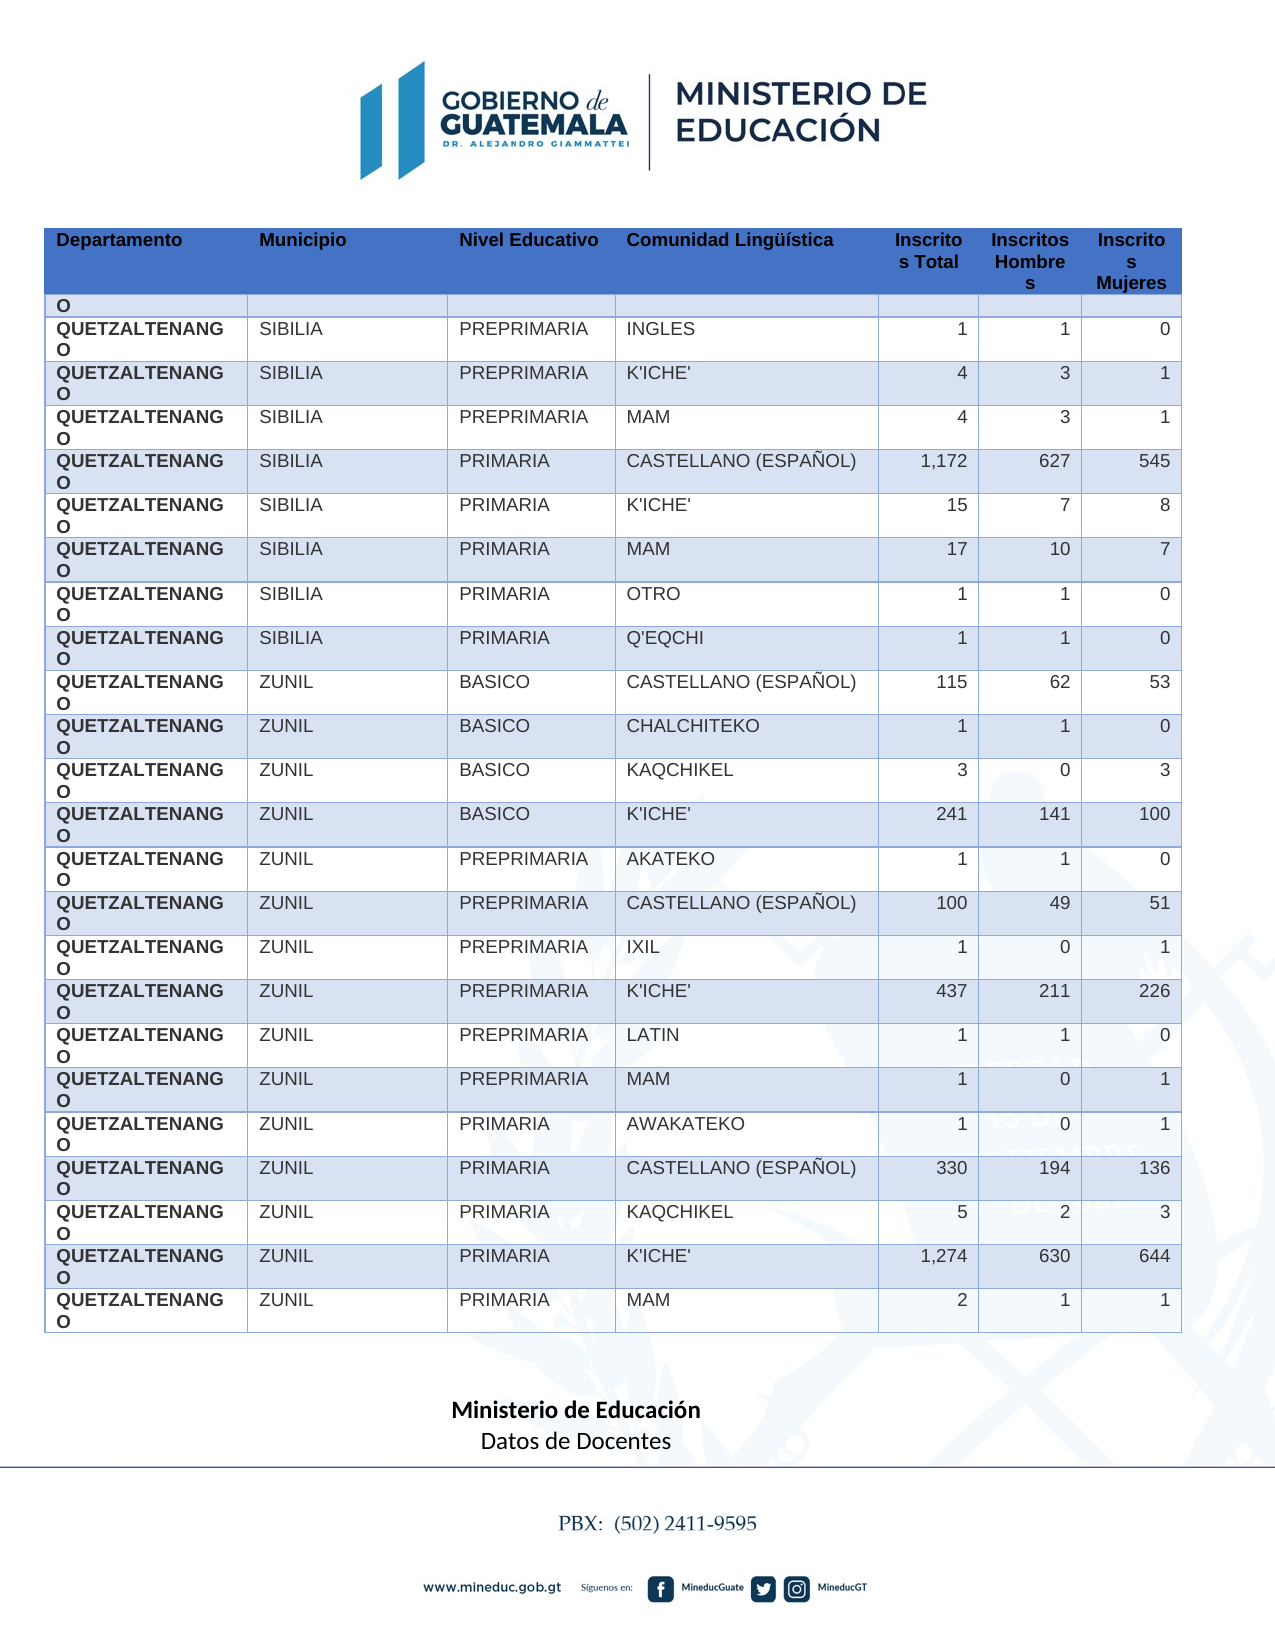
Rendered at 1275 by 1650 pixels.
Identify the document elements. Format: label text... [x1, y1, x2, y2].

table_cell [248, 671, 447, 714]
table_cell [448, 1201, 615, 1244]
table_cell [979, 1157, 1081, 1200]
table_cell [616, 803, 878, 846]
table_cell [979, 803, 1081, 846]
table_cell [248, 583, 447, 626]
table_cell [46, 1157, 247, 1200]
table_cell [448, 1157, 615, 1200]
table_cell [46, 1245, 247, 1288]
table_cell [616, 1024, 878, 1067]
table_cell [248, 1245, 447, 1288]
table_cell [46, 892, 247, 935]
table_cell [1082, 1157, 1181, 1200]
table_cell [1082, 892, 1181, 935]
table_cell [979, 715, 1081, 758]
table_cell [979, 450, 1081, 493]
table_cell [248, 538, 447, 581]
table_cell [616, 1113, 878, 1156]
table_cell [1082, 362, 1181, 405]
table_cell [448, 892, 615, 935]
table_header Municipio [248, 229, 447, 294]
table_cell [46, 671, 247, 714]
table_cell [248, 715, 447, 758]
text Ministerio de Educación [44, 1394, 1107, 1425]
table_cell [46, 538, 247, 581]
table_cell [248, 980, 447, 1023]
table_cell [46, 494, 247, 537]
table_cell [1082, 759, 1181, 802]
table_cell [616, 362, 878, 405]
picture [0, 3, 1275, 1650]
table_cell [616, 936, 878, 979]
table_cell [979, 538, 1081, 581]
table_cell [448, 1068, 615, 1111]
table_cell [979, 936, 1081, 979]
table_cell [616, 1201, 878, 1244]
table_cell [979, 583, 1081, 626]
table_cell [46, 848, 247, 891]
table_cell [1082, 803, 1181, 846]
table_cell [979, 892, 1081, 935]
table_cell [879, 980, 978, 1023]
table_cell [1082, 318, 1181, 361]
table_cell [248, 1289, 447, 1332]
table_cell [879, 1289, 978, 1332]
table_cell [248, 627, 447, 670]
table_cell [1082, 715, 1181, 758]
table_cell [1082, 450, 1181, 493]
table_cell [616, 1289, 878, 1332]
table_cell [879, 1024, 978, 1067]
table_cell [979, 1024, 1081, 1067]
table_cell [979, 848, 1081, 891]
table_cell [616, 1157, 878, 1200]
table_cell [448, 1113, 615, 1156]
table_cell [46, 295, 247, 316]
table_header Inscritos Total [879, 229, 978, 294]
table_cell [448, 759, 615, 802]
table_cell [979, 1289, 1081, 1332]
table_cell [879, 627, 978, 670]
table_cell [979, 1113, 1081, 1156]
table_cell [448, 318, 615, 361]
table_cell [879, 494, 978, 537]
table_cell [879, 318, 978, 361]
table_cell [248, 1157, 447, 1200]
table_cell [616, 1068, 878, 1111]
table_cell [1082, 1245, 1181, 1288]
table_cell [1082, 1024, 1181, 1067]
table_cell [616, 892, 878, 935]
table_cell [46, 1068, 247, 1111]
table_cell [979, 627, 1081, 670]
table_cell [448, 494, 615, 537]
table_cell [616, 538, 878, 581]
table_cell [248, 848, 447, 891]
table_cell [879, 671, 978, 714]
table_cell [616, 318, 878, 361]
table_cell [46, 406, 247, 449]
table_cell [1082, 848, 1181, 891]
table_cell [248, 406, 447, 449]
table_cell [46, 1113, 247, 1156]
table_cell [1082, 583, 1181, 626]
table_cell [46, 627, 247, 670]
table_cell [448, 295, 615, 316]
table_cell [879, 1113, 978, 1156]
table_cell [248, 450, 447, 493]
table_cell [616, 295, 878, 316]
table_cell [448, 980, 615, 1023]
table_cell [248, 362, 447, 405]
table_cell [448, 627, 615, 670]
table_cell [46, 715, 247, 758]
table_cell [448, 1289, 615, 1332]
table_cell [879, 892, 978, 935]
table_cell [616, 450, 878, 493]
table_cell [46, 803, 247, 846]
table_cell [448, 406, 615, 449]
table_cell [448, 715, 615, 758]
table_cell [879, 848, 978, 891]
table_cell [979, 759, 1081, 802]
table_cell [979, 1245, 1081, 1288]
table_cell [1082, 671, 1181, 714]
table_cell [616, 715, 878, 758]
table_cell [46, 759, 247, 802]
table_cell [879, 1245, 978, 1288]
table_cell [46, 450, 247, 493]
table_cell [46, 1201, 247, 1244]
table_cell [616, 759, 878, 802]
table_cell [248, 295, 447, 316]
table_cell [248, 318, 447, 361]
table_header Comunidad Lingüística [616, 229, 878, 294]
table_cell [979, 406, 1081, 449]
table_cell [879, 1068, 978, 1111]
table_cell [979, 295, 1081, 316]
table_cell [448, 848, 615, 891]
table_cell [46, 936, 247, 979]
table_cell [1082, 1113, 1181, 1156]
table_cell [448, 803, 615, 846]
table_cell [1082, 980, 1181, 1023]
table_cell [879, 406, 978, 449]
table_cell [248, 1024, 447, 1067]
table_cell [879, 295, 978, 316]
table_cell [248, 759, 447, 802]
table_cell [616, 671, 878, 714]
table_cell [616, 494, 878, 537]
table_header Nivel Educativo [448, 229, 615, 294]
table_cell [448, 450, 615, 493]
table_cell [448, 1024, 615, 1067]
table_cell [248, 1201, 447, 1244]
text Datos de Docentes [44, 1425, 1107, 1455]
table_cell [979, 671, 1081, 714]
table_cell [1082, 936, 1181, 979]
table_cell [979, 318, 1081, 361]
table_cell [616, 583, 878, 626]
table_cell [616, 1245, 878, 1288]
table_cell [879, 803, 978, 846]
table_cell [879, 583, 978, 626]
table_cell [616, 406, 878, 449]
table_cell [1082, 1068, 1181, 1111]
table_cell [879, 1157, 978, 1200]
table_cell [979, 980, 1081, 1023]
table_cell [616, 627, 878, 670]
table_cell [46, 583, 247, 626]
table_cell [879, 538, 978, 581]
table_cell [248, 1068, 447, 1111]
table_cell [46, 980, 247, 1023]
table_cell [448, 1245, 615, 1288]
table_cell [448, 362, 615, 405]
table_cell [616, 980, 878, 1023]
table_header Inscritos Mujeres [1082, 229, 1181, 294]
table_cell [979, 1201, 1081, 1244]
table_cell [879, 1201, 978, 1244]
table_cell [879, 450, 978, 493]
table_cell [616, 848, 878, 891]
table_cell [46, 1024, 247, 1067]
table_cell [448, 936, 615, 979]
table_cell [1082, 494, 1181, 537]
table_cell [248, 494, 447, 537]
table_header Departamento [46, 229, 247, 294]
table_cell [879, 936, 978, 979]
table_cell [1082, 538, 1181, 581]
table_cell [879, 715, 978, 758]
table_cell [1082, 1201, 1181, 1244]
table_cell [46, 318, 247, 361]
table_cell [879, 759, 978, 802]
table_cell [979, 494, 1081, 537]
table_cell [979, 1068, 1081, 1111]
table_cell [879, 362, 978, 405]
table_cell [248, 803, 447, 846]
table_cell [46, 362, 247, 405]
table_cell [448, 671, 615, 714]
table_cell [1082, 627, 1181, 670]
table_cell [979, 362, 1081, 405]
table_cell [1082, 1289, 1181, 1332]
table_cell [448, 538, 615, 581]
table_header Inscritos Hombres [979, 229, 1081, 294]
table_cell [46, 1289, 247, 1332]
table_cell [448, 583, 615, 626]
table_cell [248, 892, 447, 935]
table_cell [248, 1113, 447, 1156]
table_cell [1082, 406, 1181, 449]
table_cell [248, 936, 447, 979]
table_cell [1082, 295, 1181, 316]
